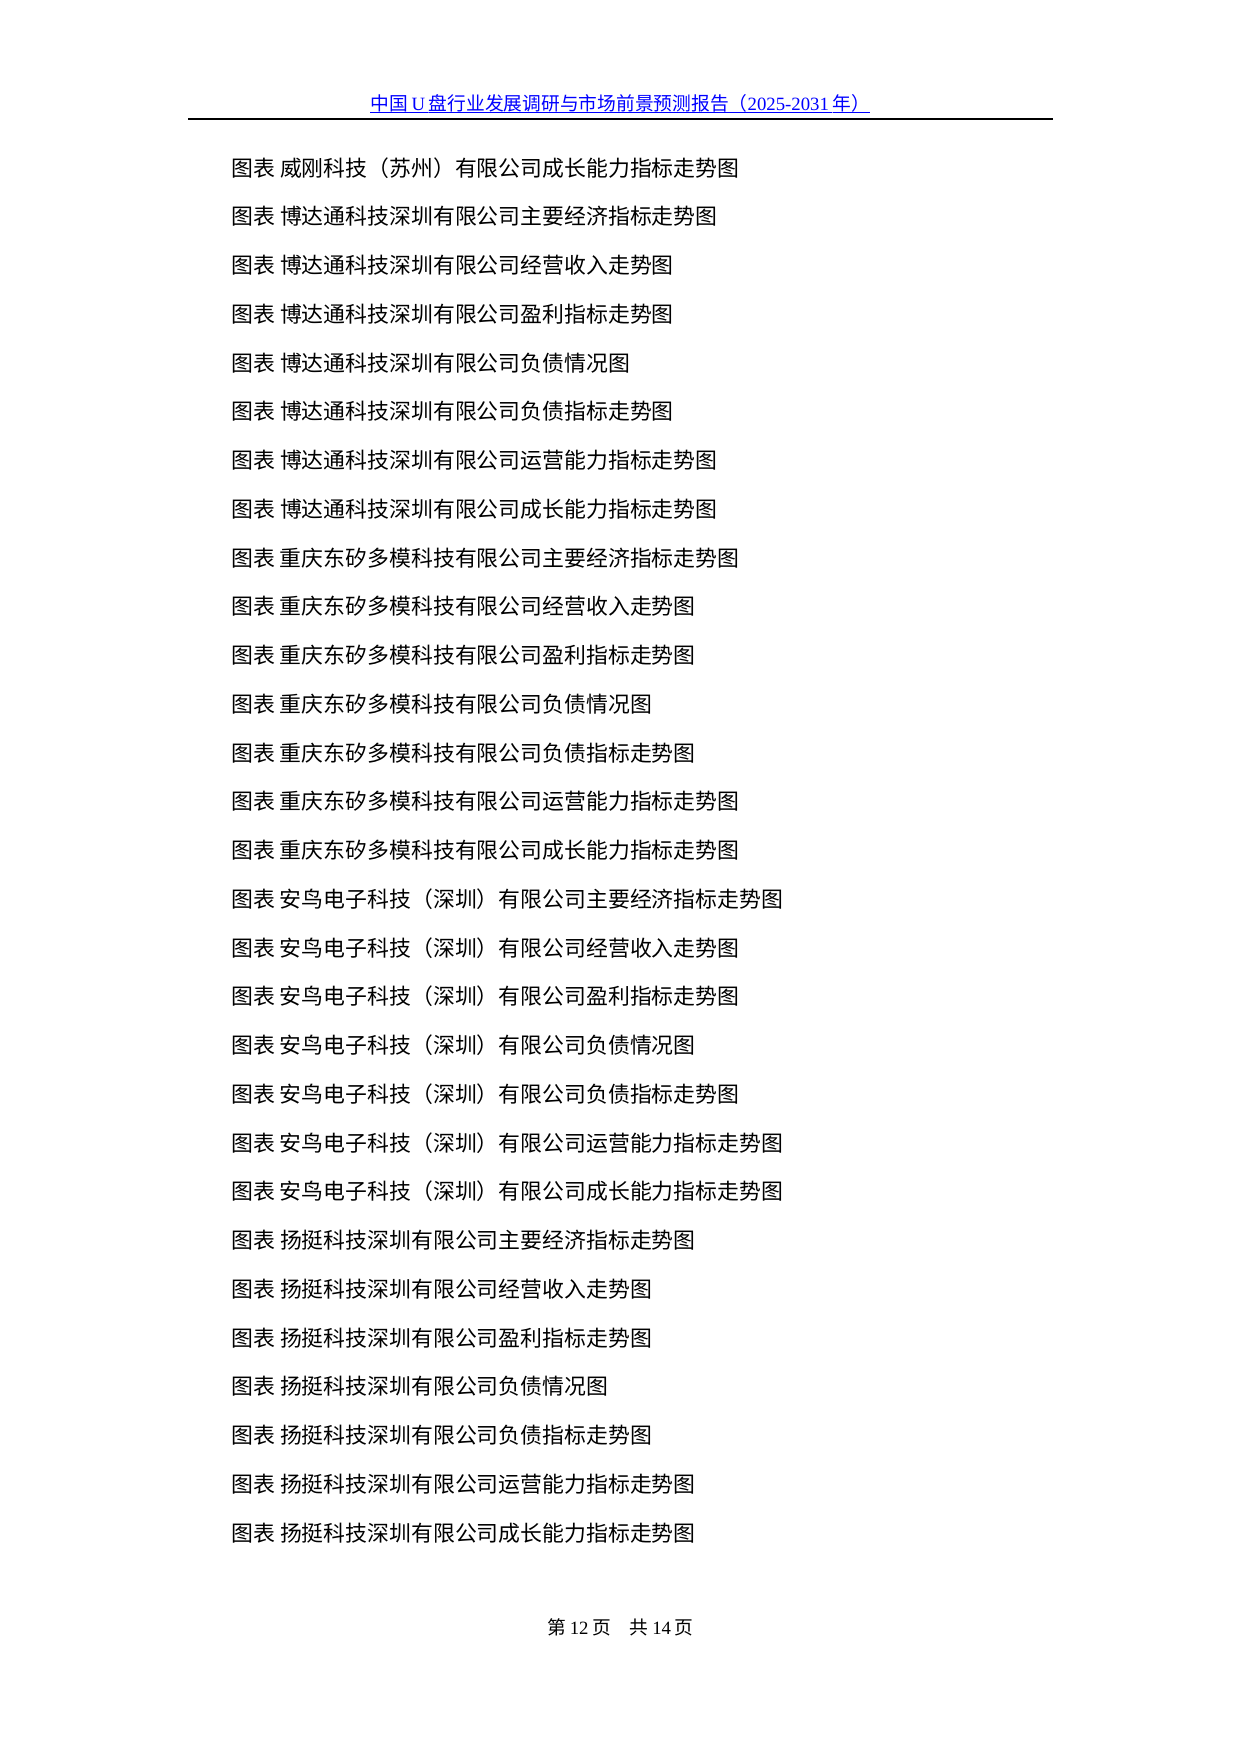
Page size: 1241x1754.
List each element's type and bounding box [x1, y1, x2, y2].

text [187, 150, 1053, 1548]
